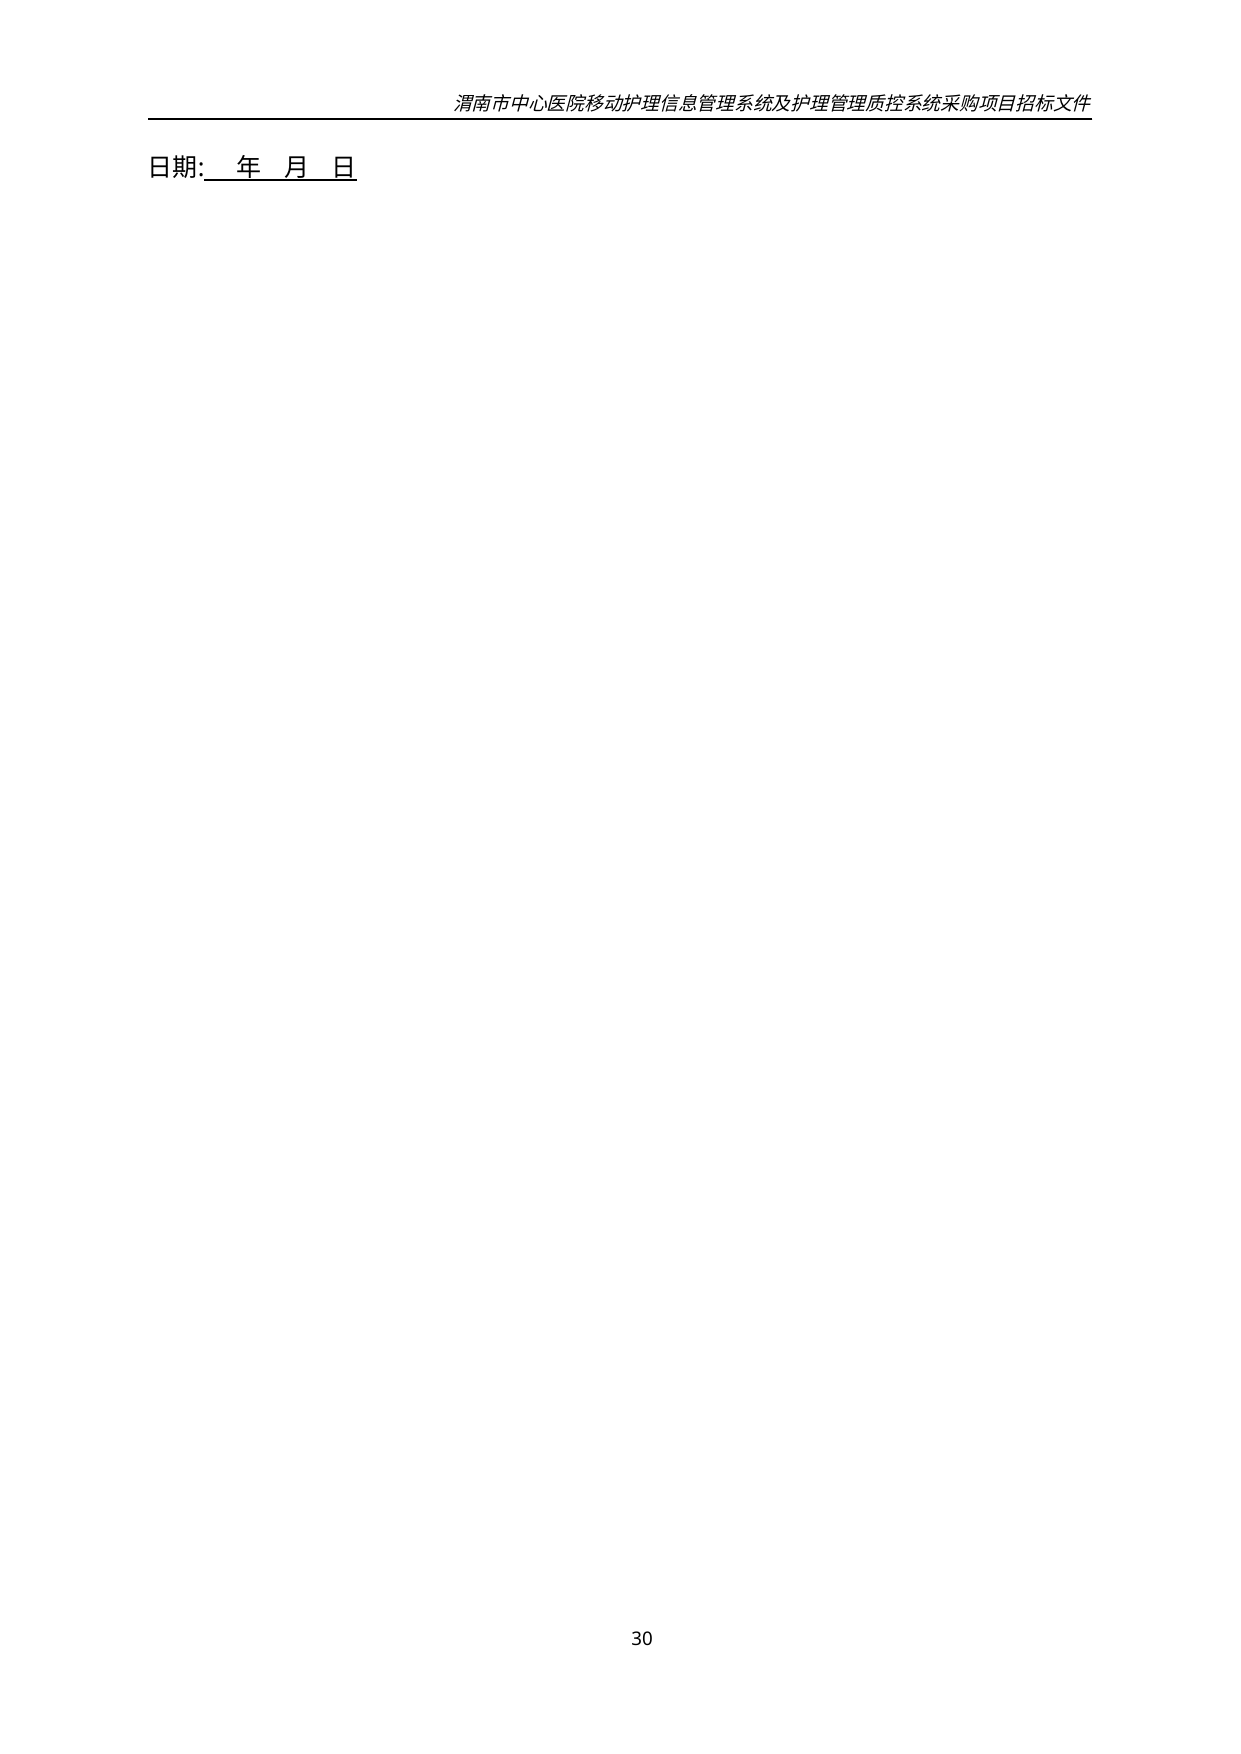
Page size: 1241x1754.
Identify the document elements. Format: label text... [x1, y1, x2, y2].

text 日期: 年 月 日 [148, 148, 1092, 184]
